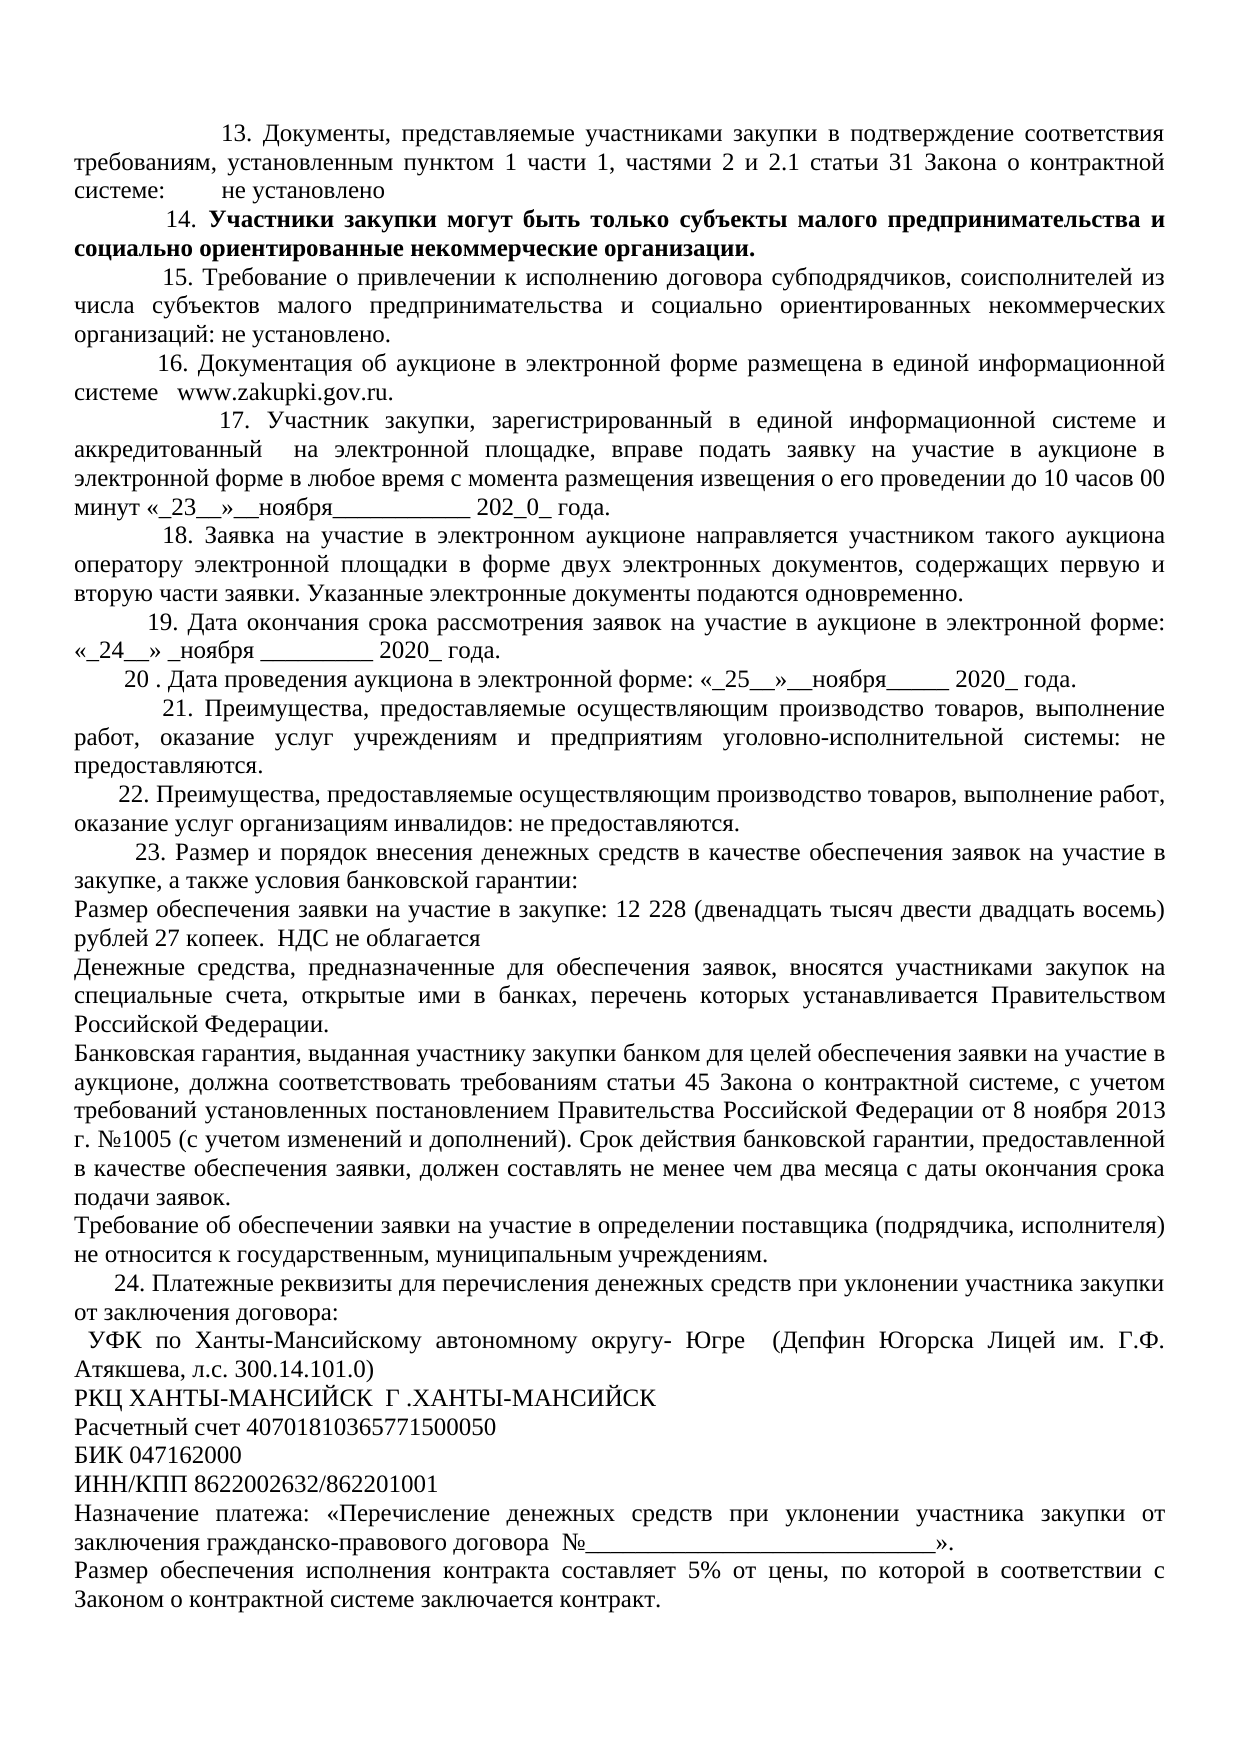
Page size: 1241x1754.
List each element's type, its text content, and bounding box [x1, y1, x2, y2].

text 19. Дата окончания срока рассмотрения заявок на участие в аукционе в электронной форме: «_24__» _ноября _________ 2020_ года. [74, 607, 1167, 664]
text 17. Участник закупки, зарегистрированный в единой информационной системе и аккредитованный на электронной площадке, вправе подать заявку на участие в аукционе в электронной форме в любое время с момента размещения извещения о его проведении до 10 часов 00 минут «_23__»__ноября___________ 202_0_ года. [74, 406, 1167, 521]
text БИК 047162000 [74, 1441, 1167, 1469]
text 15. Требование о привлечении к исполнению договора субподрядчиков, соисполнителей из числа субъектов малого предпринимательства и социально ориентированных некоммерческих организаций: не установлено. [74, 262, 1167, 348]
text ИНН/КПП 8622002632/862201001 [74, 1469, 1167, 1498]
text Назначение платежа: «Перечисление денежных средств при уклонении участника закупки от заключения гражданско-правового договора №____________________________». [74, 1498, 1167, 1556]
text Банковская гарантия, выданная участнику закупки банком для целей обеспечения заявки на участие в аукционе, должна соответствовать требованиям статьи 45 Закона о контрактной системе, с учетом требований установленных постановлением Правительства Российской Федерации от 8 ноября 2013 г. №1005 (с учетом изменений и дополнений). Срок действия банковской гарантии, предоставленной в качестве обеспечения заявки, должен составлять не менее чем два месяца с даты окончания срока подачи заявок. [74, 1038, 1167, 1211]
text 14. Участники закупки могут быть только субъекты малого предпринимательства и социально ориентированные некоммерческие организации. [74, 204, 1167, 262]
text УФК по Ханты-Мансийскому автономному округу- Югре (Депфин Югорска Лицей им. Г.Ф. Атякшева, л.с. 300.14.101.0) [74, 1326, 1167, 1383]
text 16. Документация об аукционе в электронной форме размещена в единой информационной системе www.zakupki.gov.ru. [74, 348, 1167, 406]
text Размер обеспечения исполнения контракта составляет 5% от цены, по которой в соответствии с Законом о контрактной системе заключается контракт. [74, 1556, 1167, 1613]
text 21. Преимущества, предоставляемые осуществляющим производство товаров, выполнение работ, оказание услуг учреждениям и предприятиям уголовно-исполнительной системы: не предоставляются. [74, 693, 1167, 779]
text Размер обеспечения заявки на участие в закупке: 12 228 (двенадцать тысяч двести двадцать восемь) рублей 27 копеек. НДС не облагается [74, 894, 1167, 952]
text 23. Размер и порядок внесения денежных средств в качестве обеспечения заявок на участие в закупке, а также условия банковской гарантии: [74, 837, 1167, 894]
text Денежные средства, предназначенные для обеспечения заявок, вносятся участниками закупок на специальные счета, открытые ими в банках, перечень которых устанавливается Правительством Российской Федерации. [74, 952, 1167, 1038]
text 22. Преимущества, предоставляемые осуществляющим производство товаров, выполнение работ, оказание услуг организациям инвалидов: не предоставляются. [74, 779, 1167, 837]
text Требование об обеспечении заявки на участие в определении поставщика (подрядчика, исполнителя) не относится к государственным, муниципальным учреждениям. [74, 1211, 1167, 1268]
text 20 . Дата проведения аукциона в электронной форме: «_25__»__ноября_____ 2020_ года. [74, 664, 1167, 693]
text 13. Документы, представляемые участниками закупки в подтверждение соответствия требованиям, установленным пунктом 1 части 1, частями 2 и 2.1 статьи 31 Закона о контрактной системе: не установлено [74, 118, 1167, 204]
text РКЦ ХАНТЫ-МАНСИЙСК Г .ХАНТЫ-МАНСИЙСК [74, 1383, 1167, 1412]
text 24. Платежные реквизиты для перечисления денежных средств при уклонении участника закупки от заключения договора: [74, 1268, 1167, 1326]
text Расчетный счет 40701810365771500050 [74, 1412, 1167, 1441]
text 18. Заявка на участие в электронном аукционе направляется участником такого аукциона оператору электронной площадки в форме двух электронных документов, содержащих первую и вторую части заявки. Указанные электронные документы подаются одновременно. [74, 521, 1167, 607]
